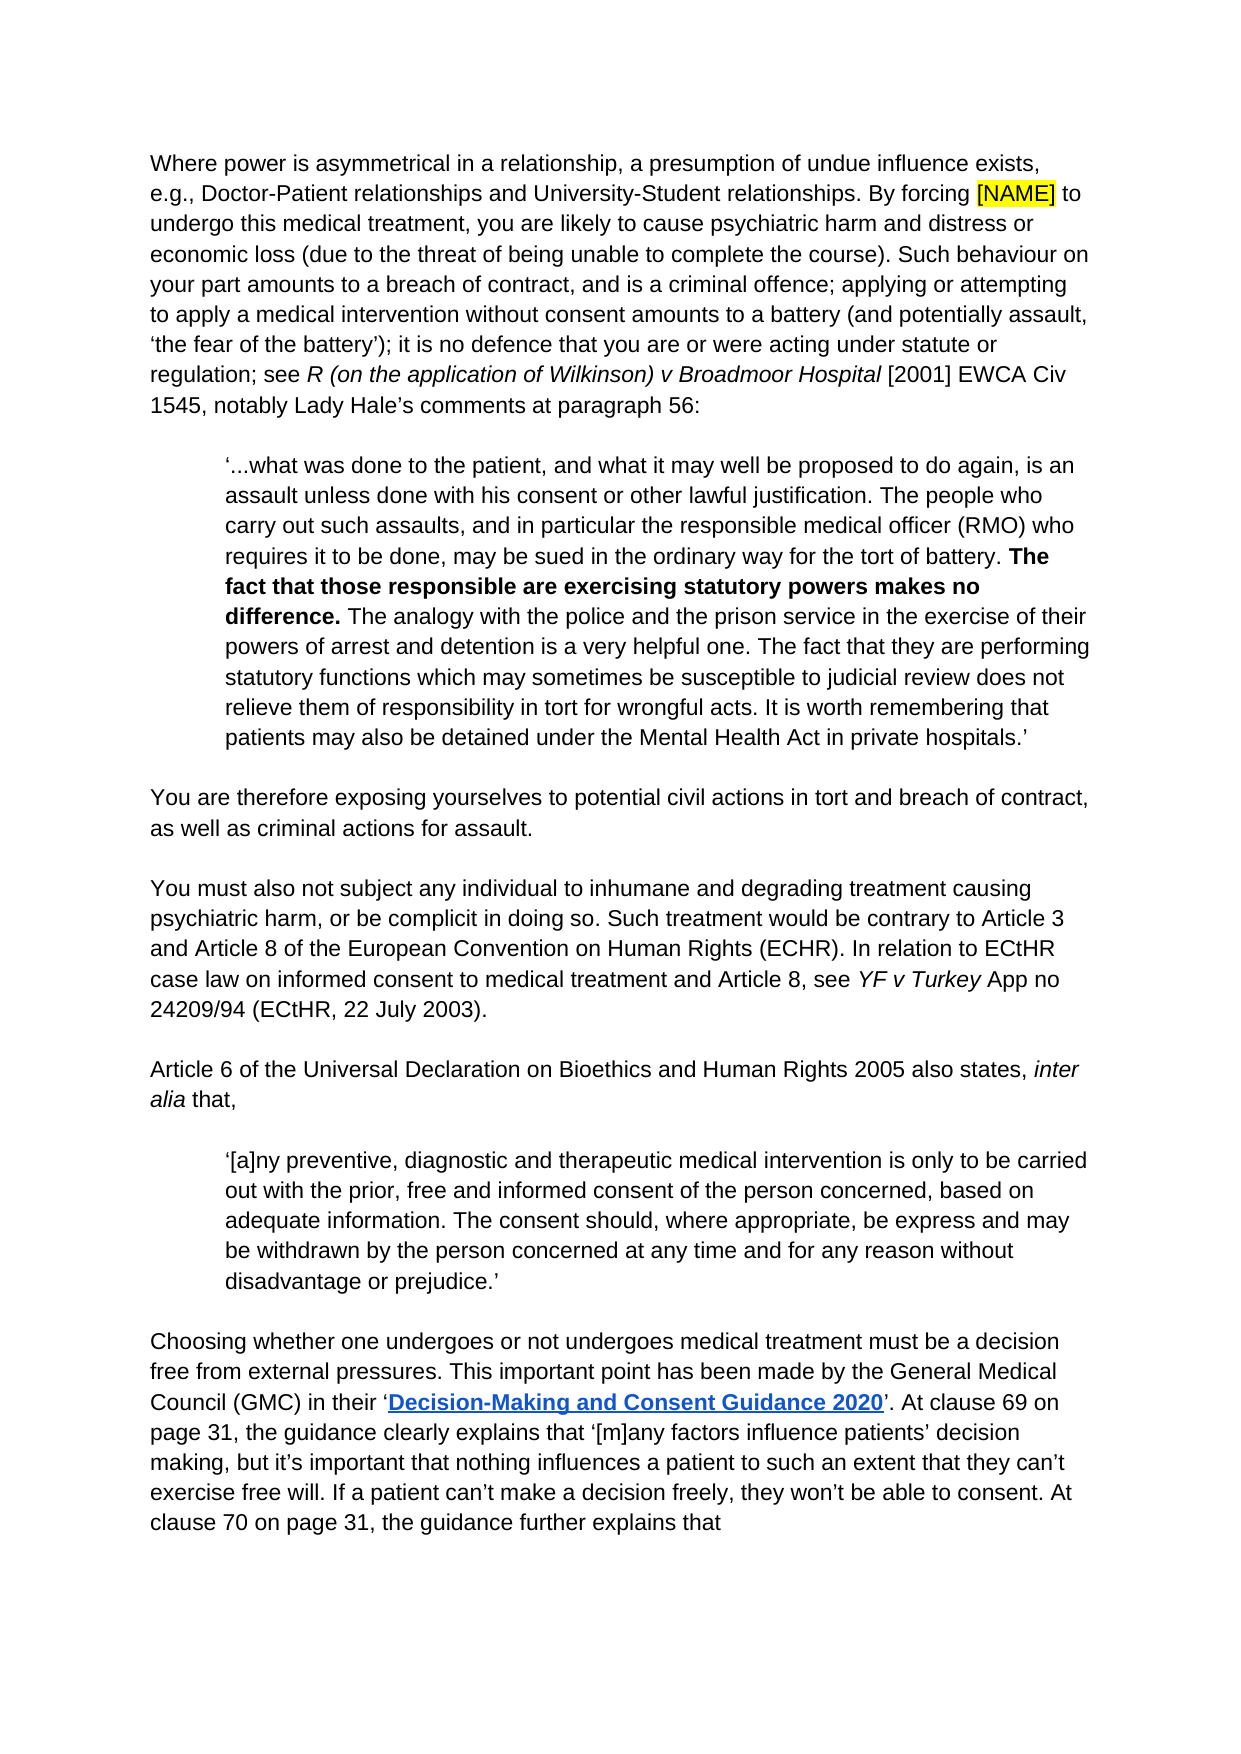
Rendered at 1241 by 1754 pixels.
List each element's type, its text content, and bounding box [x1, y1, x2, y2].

text ‘[a]ny preventive, diagnostic and therapeutic medical intervention is only to be carried out with the prior, free and informed consent of the person concerned, based on adequate information. The consent should, where appropriate, be express and may be withdrawn by the person concerned at any time and for any reason without disadvantage or prejudice.’ [225, 1147, 1090, 1294]
text You are therefore exposing yourselves to potential civil actions in tort and breach of contract, as well as criminal actions for assault. [150, 784, 1090, 841]
text Where power is asymmetrical in a relationship, a presumption of undue influence exists, e.g., Doctor-Patient relationships and University-Student relationships. By forcing [NAME] to undergo this medical treatment, you are likely to cause psychiatric harm and distress or economic loss (due to the threat of being unable to complete the course). Such behaviour on your part amounts to a breach of contract, and is a criminal offence; applying or attempting to apply a medical intervention without consent amounts to a battery (and potentially assault, ‘the fear of the battery’); it is no defence that you are or were acting under statute or regulation; see R (on the application of Wilkinson) v Broadmoor Hospital [2001] EWCA Civ 1545, notably Lady Hale’s comments at paragraph 56: [150, 150, 1090, 418]
text Choosing whether one undergoes or not undergoes medical treatment must be a decision free from external pressures. This important point has been made by the General Medical Council (GMC) in their ‘Decision-Making and Consent Guidance 2020’. At clause 69 on page 31, the guidance clearly explains that ‘[m]any factors influence patients’ decision making, but it’s important that nothing influences a patient to such an extent that they can’t exercise free will. If a patient can’t make a decision freely, they won’t be able to consent. At clause 70 on page 31, the guidance further explains that [150, 1328, 1090, 1536]
text ‘...what was done to the patient, and what it may well be proposed to do again, is an assault unless done with his consent or other lawful justification. The people who carry out such assaults, and in particular the responsible medical officer (RMO) who requires it to be done, may be sued in the ordinary way for the tort of battery. The fact that those responsible are exercising statutory powers makes no difference. The analogy with the police and the prison service in the exercise of their powers of arrest and detention is a very helpful one. The fact that they are performing statutory functions which may sometimes be susceptible to judicial review does not relieve them of responsibility in tort for wrongful acts. It is worth remembering that patients may also be detained under the Mental Health Act in private hospitals.’ [225, 452, 1090, 750]
text Article 6 of the Universal Declaration on Bioethics and Human Rights 2005 also states, inter alia that, [150, 1056, 1090, 1113]
text You must also not subject any individual to inhumane and degrading treatment causing psychiatric harm, or be complicit in doing so. Such treatment would be contrary to Article 3 and Article 8 of the European Convention on Human Rights (ECHR). In relation to ECtHR case law on informed consent to medical treatment and Article 8, see YF v Turkey App no 24209/94 (ECtHR, 22 July 2003). [150, 875, 1090, 1022]
